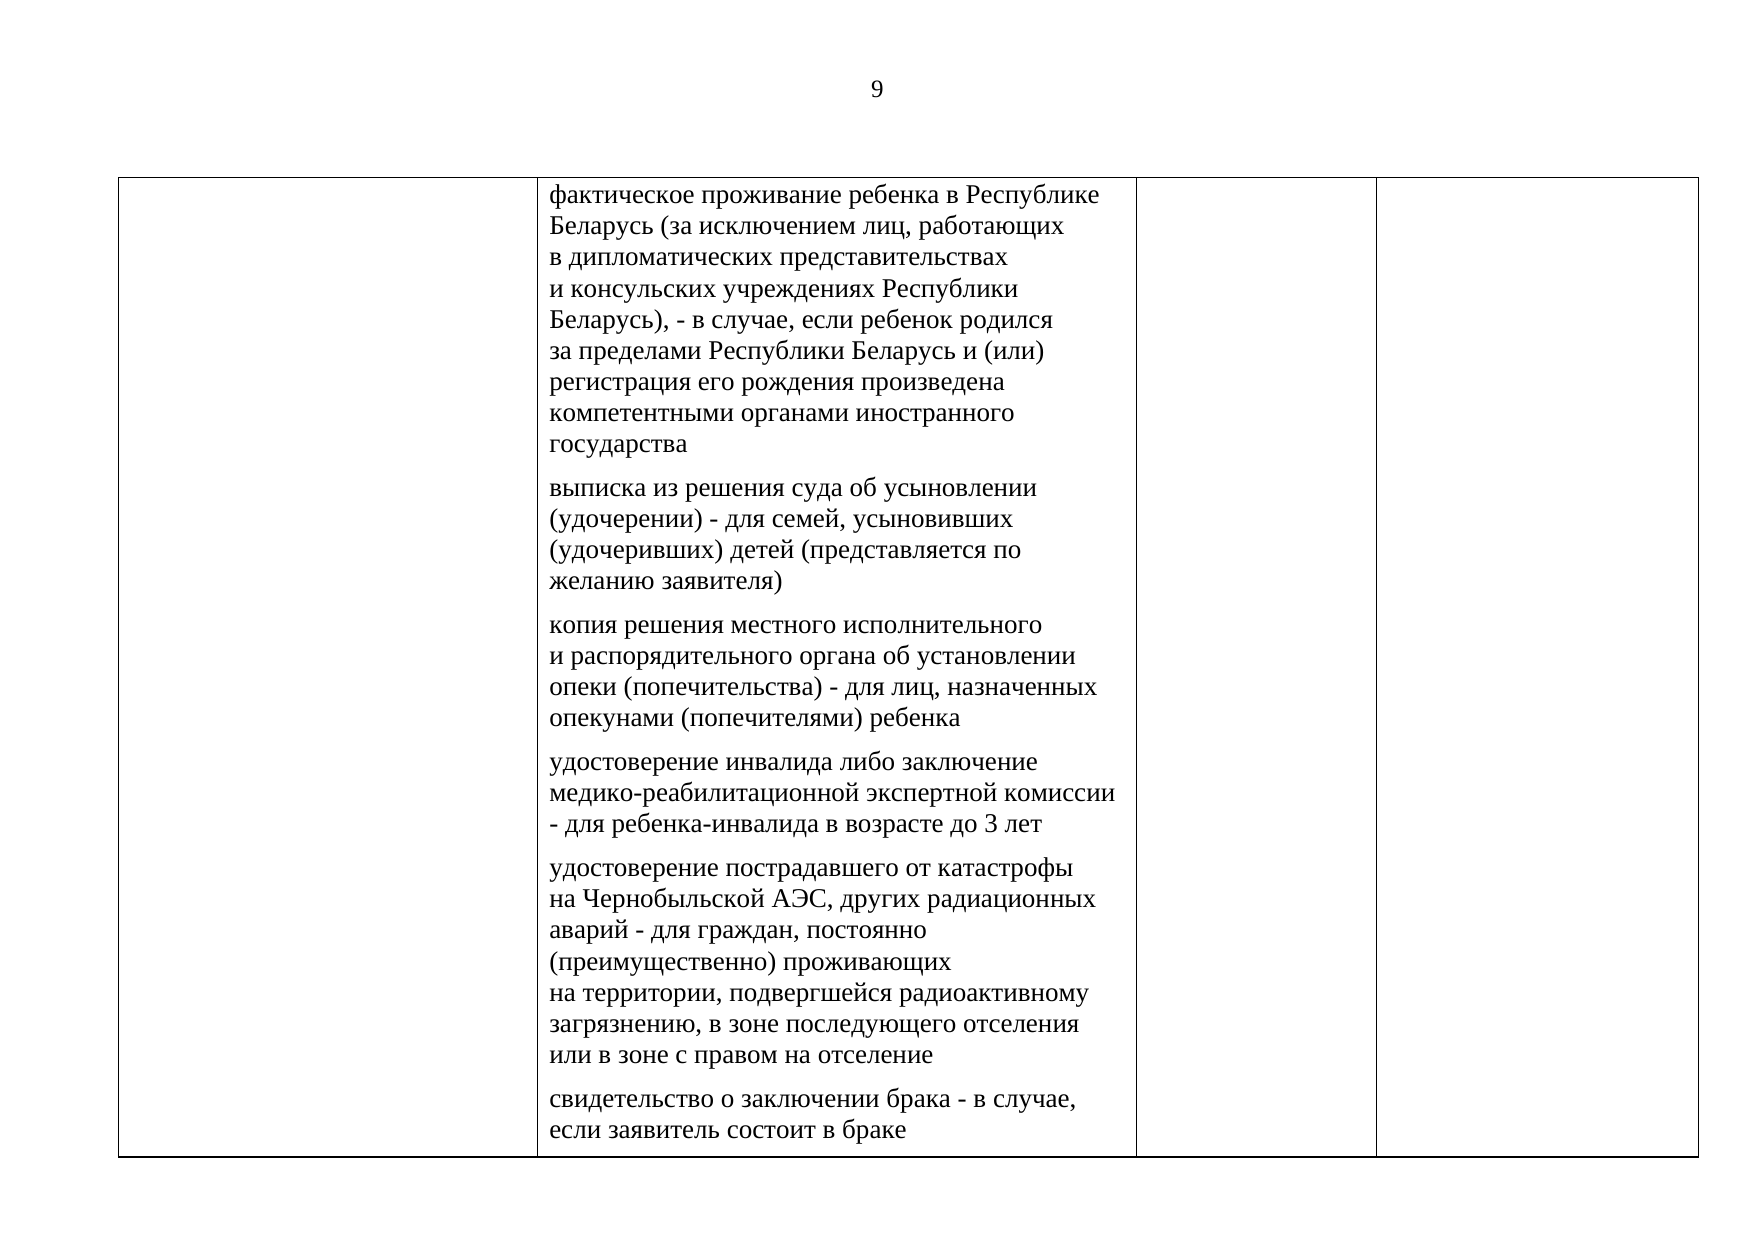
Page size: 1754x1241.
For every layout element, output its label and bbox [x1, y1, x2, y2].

table_cell [1377, 178, 1698, 1156]
table_cell [119, 178, 537, 1156]
table_cell [538, 178, 1136, 1156]
table_cell [1137, 178, 1376, 1156]
